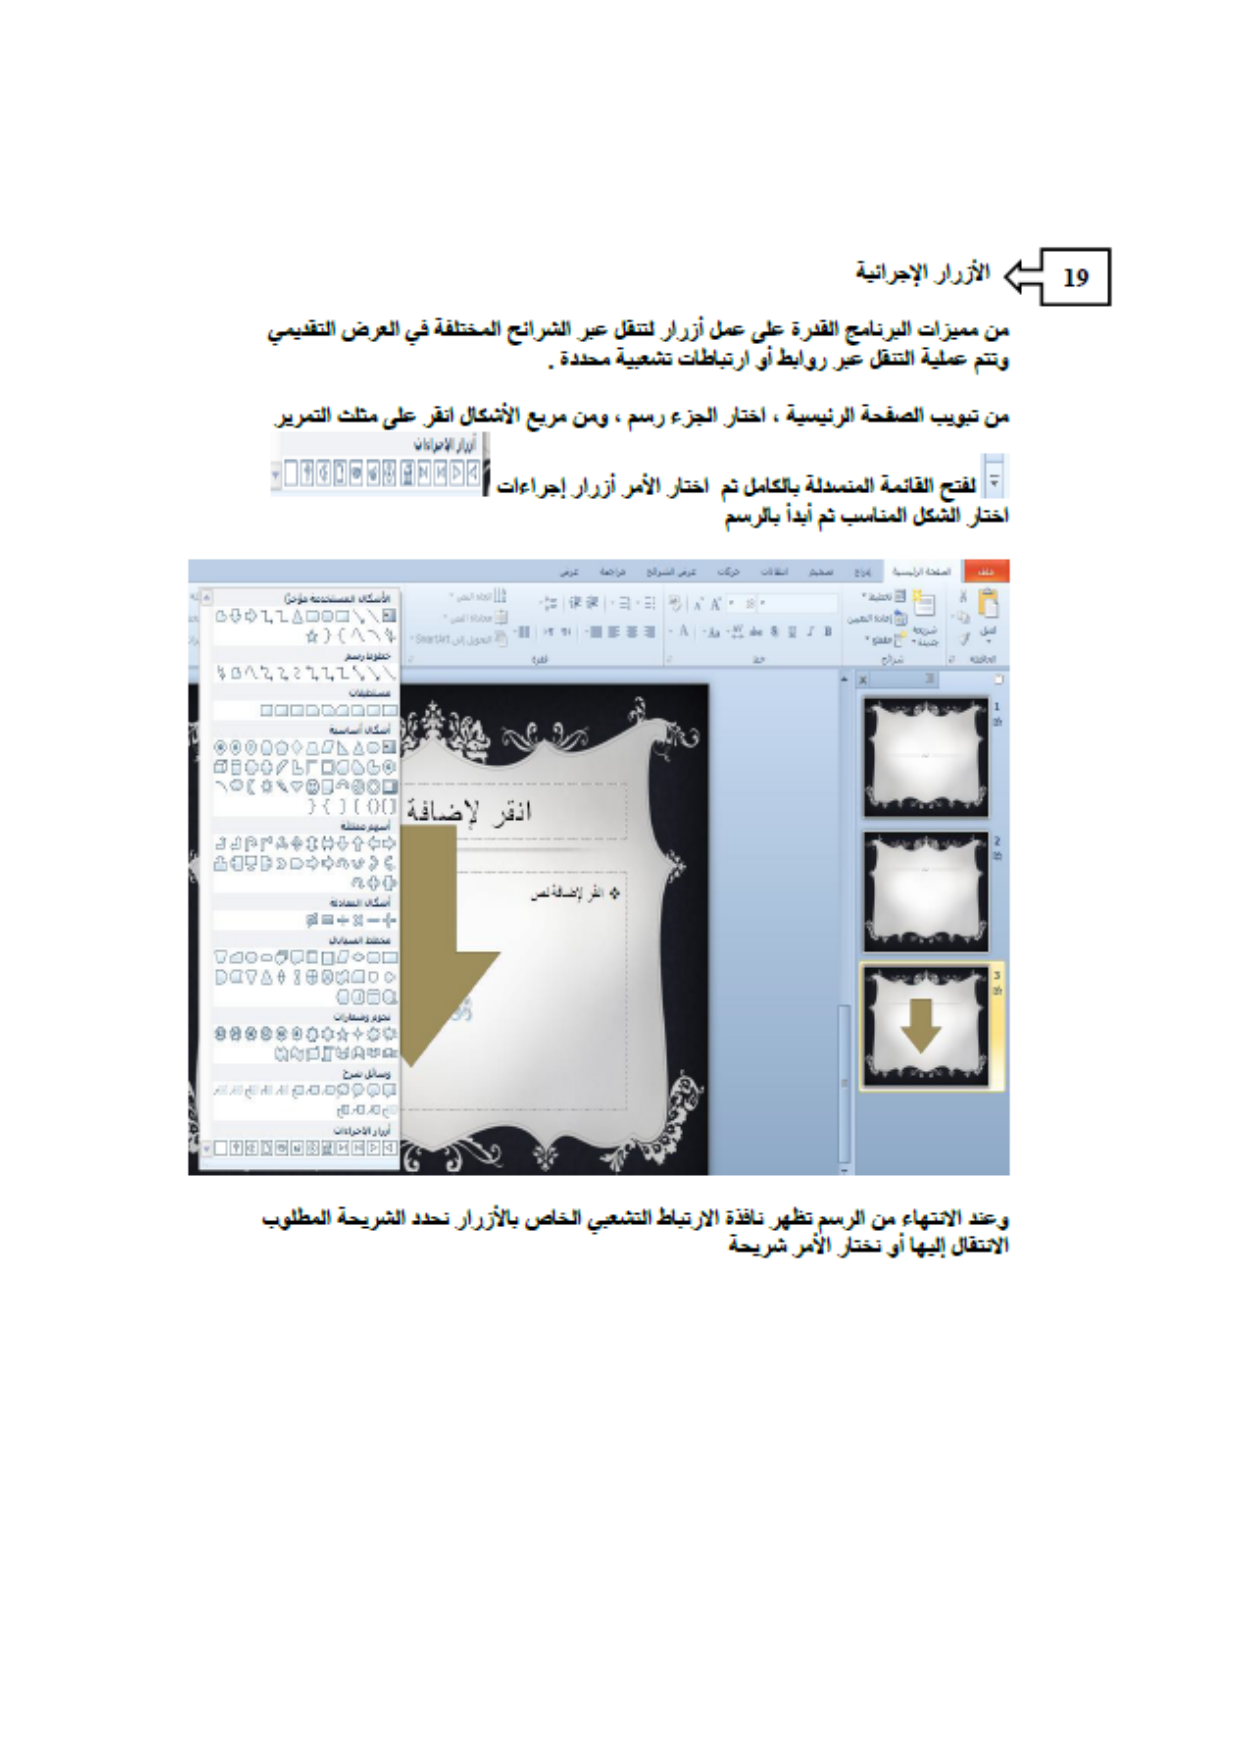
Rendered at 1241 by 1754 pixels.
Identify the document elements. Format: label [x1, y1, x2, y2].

picture [177, 238, 1122, 1278]
